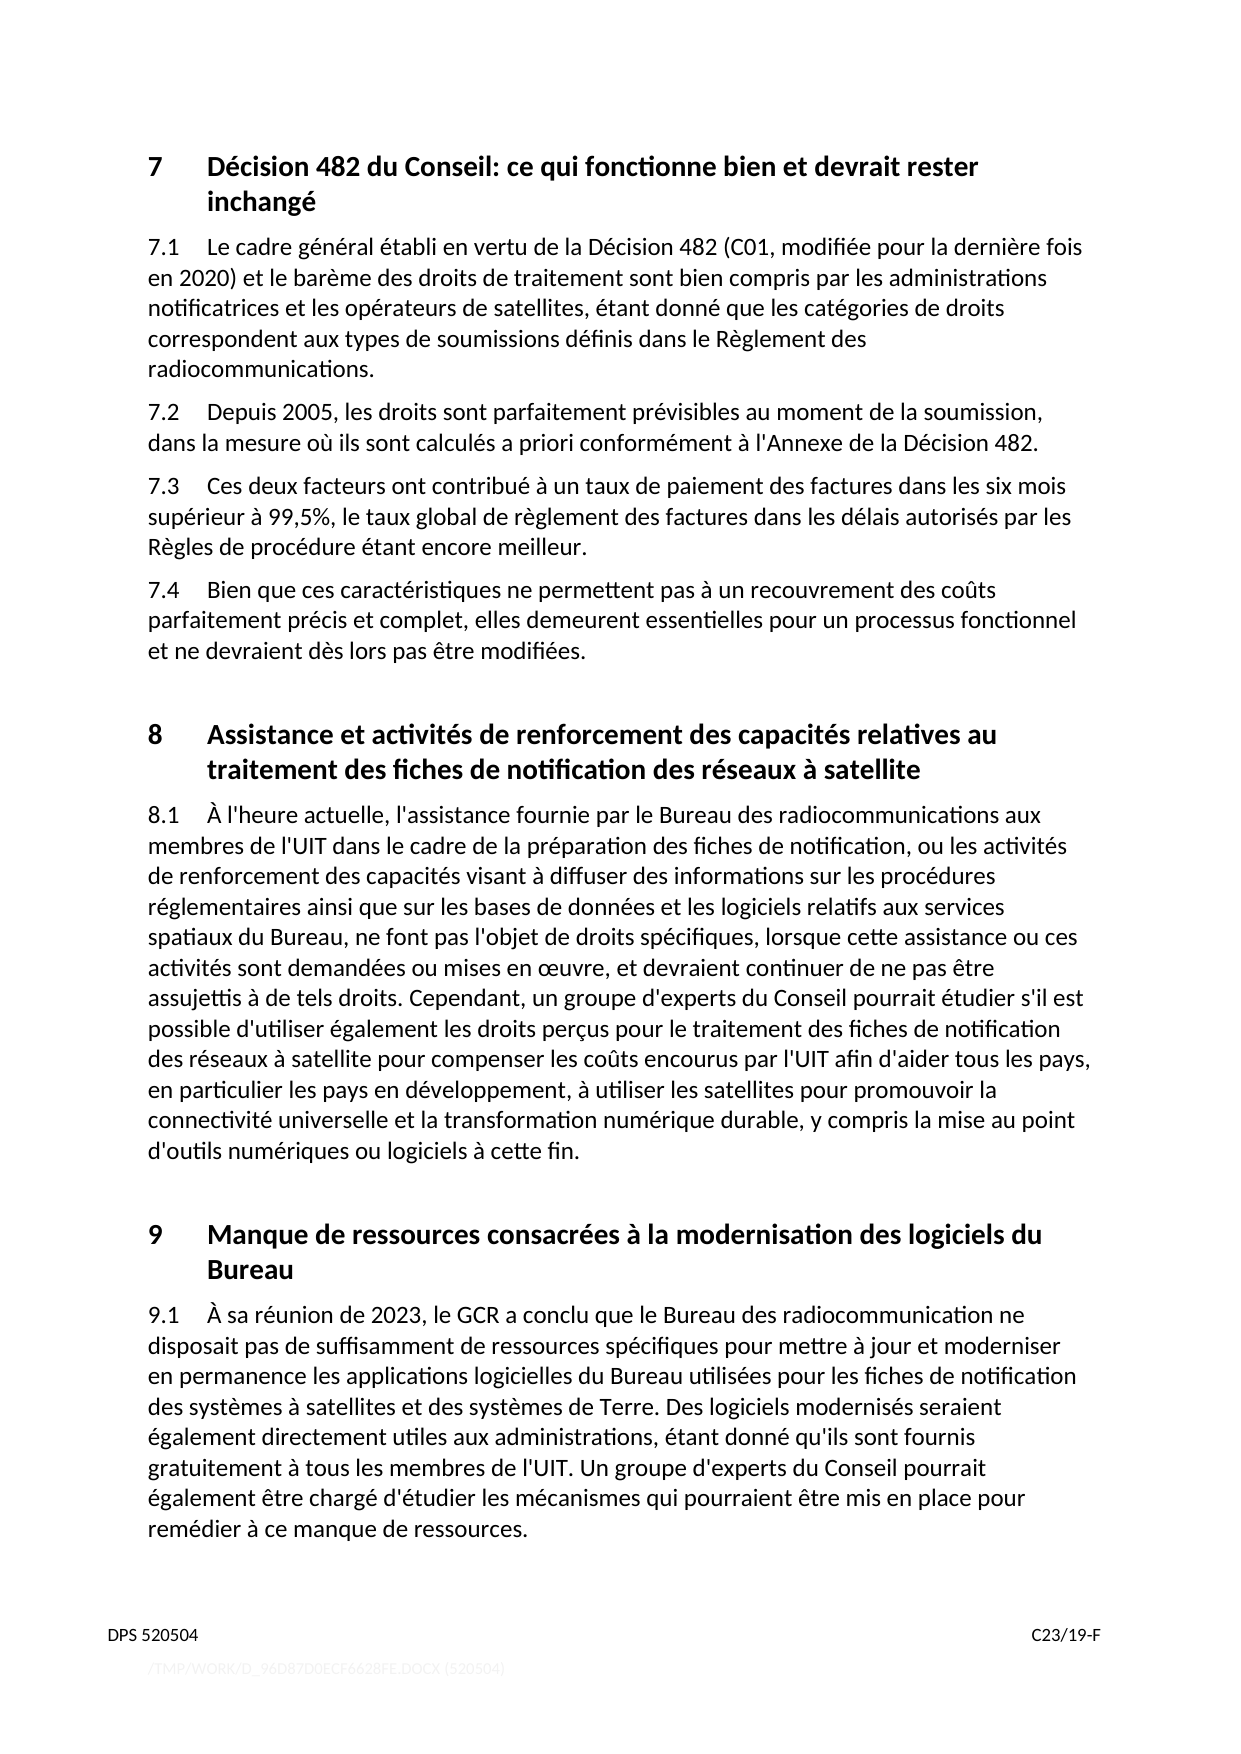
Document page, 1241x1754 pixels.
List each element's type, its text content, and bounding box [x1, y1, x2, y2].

text 7.4 Bien que ces caractéristiques ne permettent pas à un recouvrement des coûts parfaitement précis et complet, elles demeurent essentielles pour un processus fonctionnel et ne devraient dès lors pas être modifiées. [148, 574, 1092, 666]
text 8.1 À l'heure actuelle, l'assistance fournie par le Bureau des radiocommunications aux membres de l'UIT dans le cadre de la préparation des fiches de notification, ou les activités de renforcement des capacités visant à diffuser des informations sur les procédures réglementaires ainsi que sur les bases de données et les logiciels relatifs aux services spatiaux du Bureau, ne font pas l'objet de droits spécifiques, lorsque cette assistance ou ces activités sont demandées ou mises en œuvre, et devraient continuer de ne pas être assujettis à de tels droits. Cependant, un groupe d'experts du Conseil pourrait étudier s'il est possible d'utiliser également les droits perçus pour le traitement des fiches de notification des réseaux à satellite pour compenser les coûts encourus par l'UIT afin d'aider tous les pays, en particulier les pays en développement, à utiliser les satellites pour promouvoir la connectivité universelle et la transformation numérique durable, y compris la mise au point d'outils numériques ou logiciels à cette fin. [148, 799, 1092, 1166]
text 7.3 Ces deux facteurs ont contribué à un taux de paiement des factures dans les six mois supérieur à 99,5%, le taux global de règlement des factures dans les délais autorisés par les Règles de procédure étant encore meilleur. [148, 470, 1092, 562]
subtitle 7 Décision 482 du Conseil: ce qui fonctionne bien et devrait rester inchangé [148, 148, 1092, 219]
text 7.1 Le cadre général établi en vertu de la Décision 482 (C01, modifiée pour la dernière fois en 2020) et le barème des droits de traitement sont bien compris par les administrations notificatrices et les opérateurs de satellites, étant donné que les catégories de droits correspondent aux types de soumissions définis dans le Règlement des radiocommunications. [148, 231, 1092, 384]
subtitle 8 Assistance et activités de renforcement des capacités relatives au traitement des fiches de notification des réseaux à satellite [148, 716, 1092, 787]
subtitle 9 Manque de ressources consacrées à la modernisation des logiciels du Bureau [148, 1216, 1092, 1287]
text 7.2 Depuis 2005, les droits sont parfaitement prévisibles au moment de la soumission, dans la mesure où ils sont calculés a priori conformément à l'Annexe de la Décision 482. [148, 397, 1092, 458]
text 9.1 À sa réunion de 2023, le GCR a conclu que le Bureau des radiocommunication ne disposait pas de suffisamment de ressources spécifiques pour mettre à jour et moderniser en permanence les applications logicielles du Bureau utilisées pour les fiches de notification des systèmes à satellites et des systèmes de Terre. Des logiciels modernisés seraient également directement utiles aux administrations, étant donné qu'ils sont fournis gratuitement à tous les membres de l'UIT. Un groupe d'experts du Conseil pourrait également être chargé d'étudier les mécanismes qui pourraient être mis en place pour remédier à ce manque de ressources. [148, 1299, 1092, 1544]
